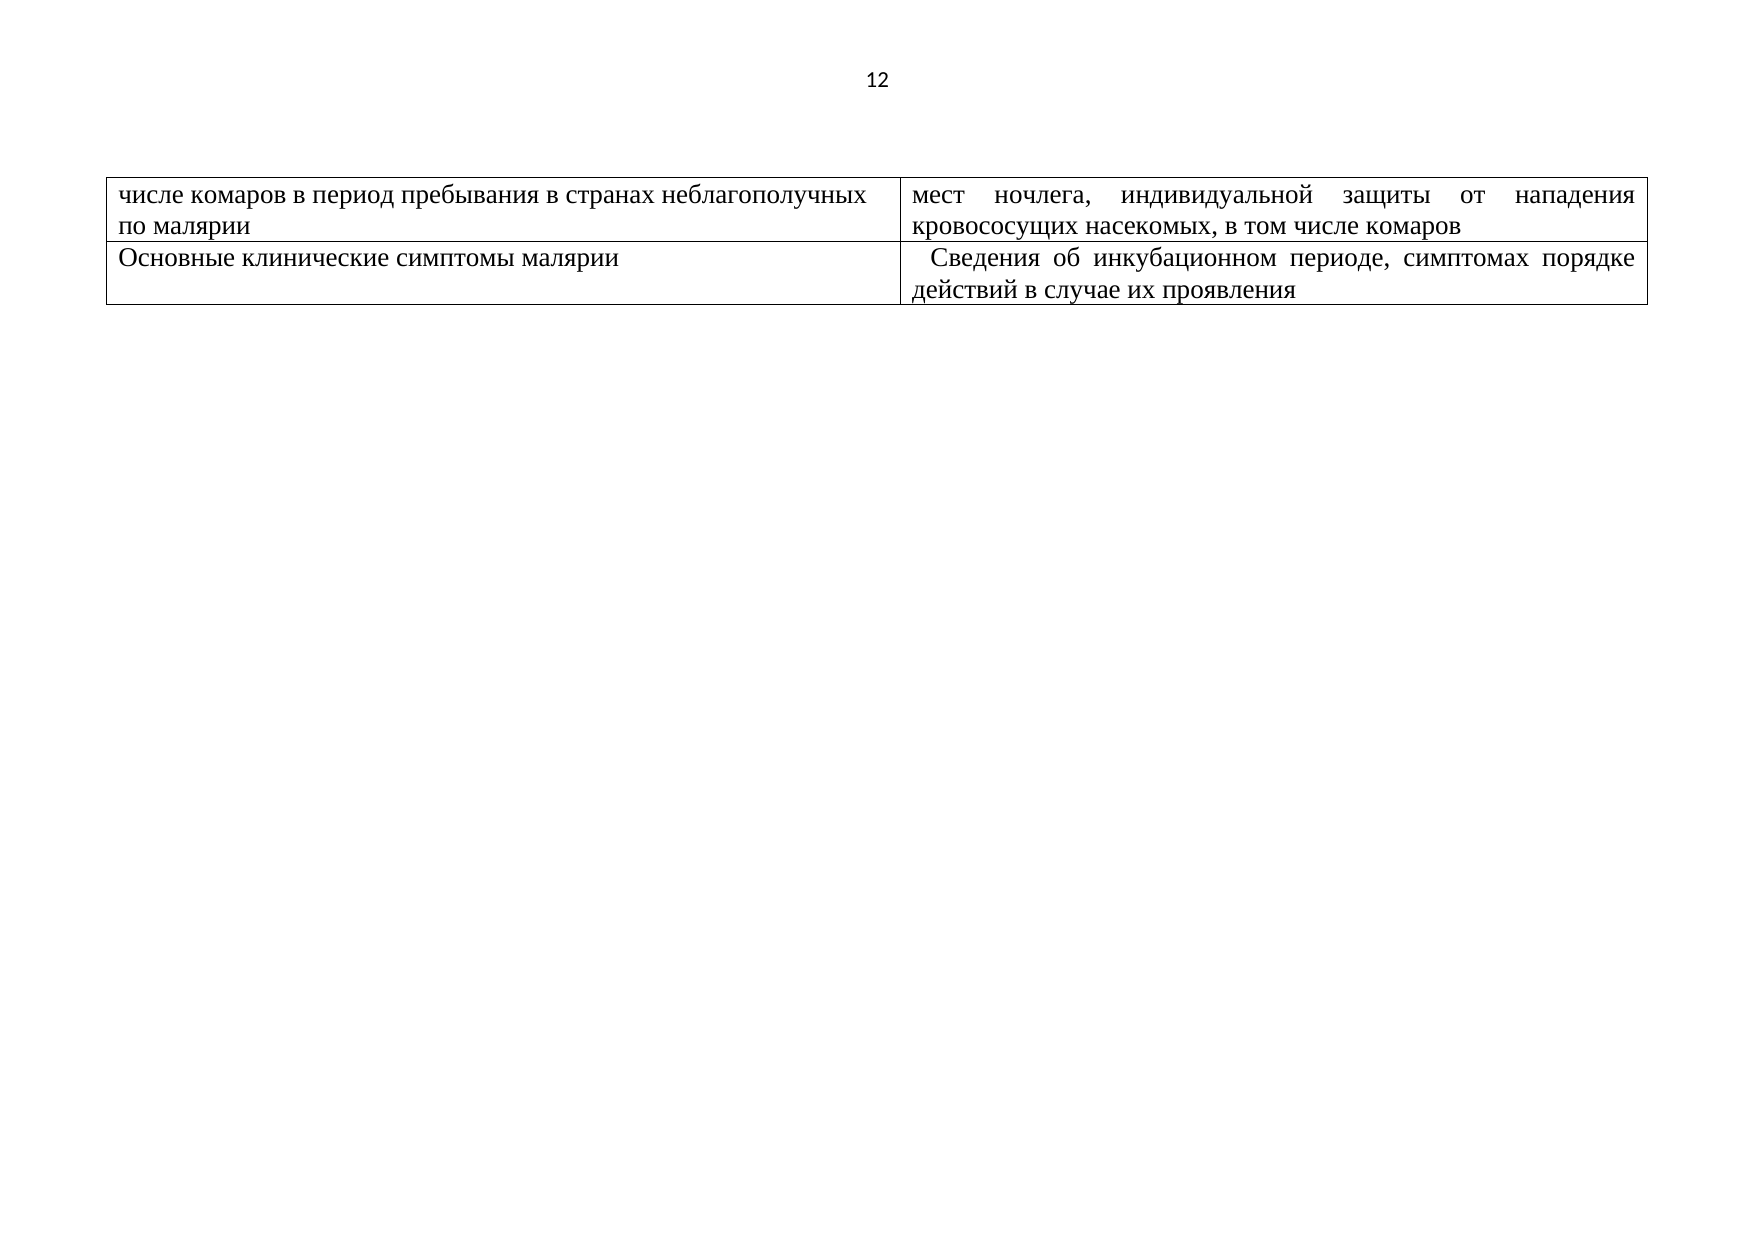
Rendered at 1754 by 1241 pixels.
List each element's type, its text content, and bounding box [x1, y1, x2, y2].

table_cell Основные клинические симптомы малярии [107, 242, 900, 304]
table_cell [107, 178, 900, 241]
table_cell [901, 178, 1647, 241]
table_cell Сведения об инкубационном периоде, симптомах порядке действий в случае их проявления [901, 242, 1647, 304]
